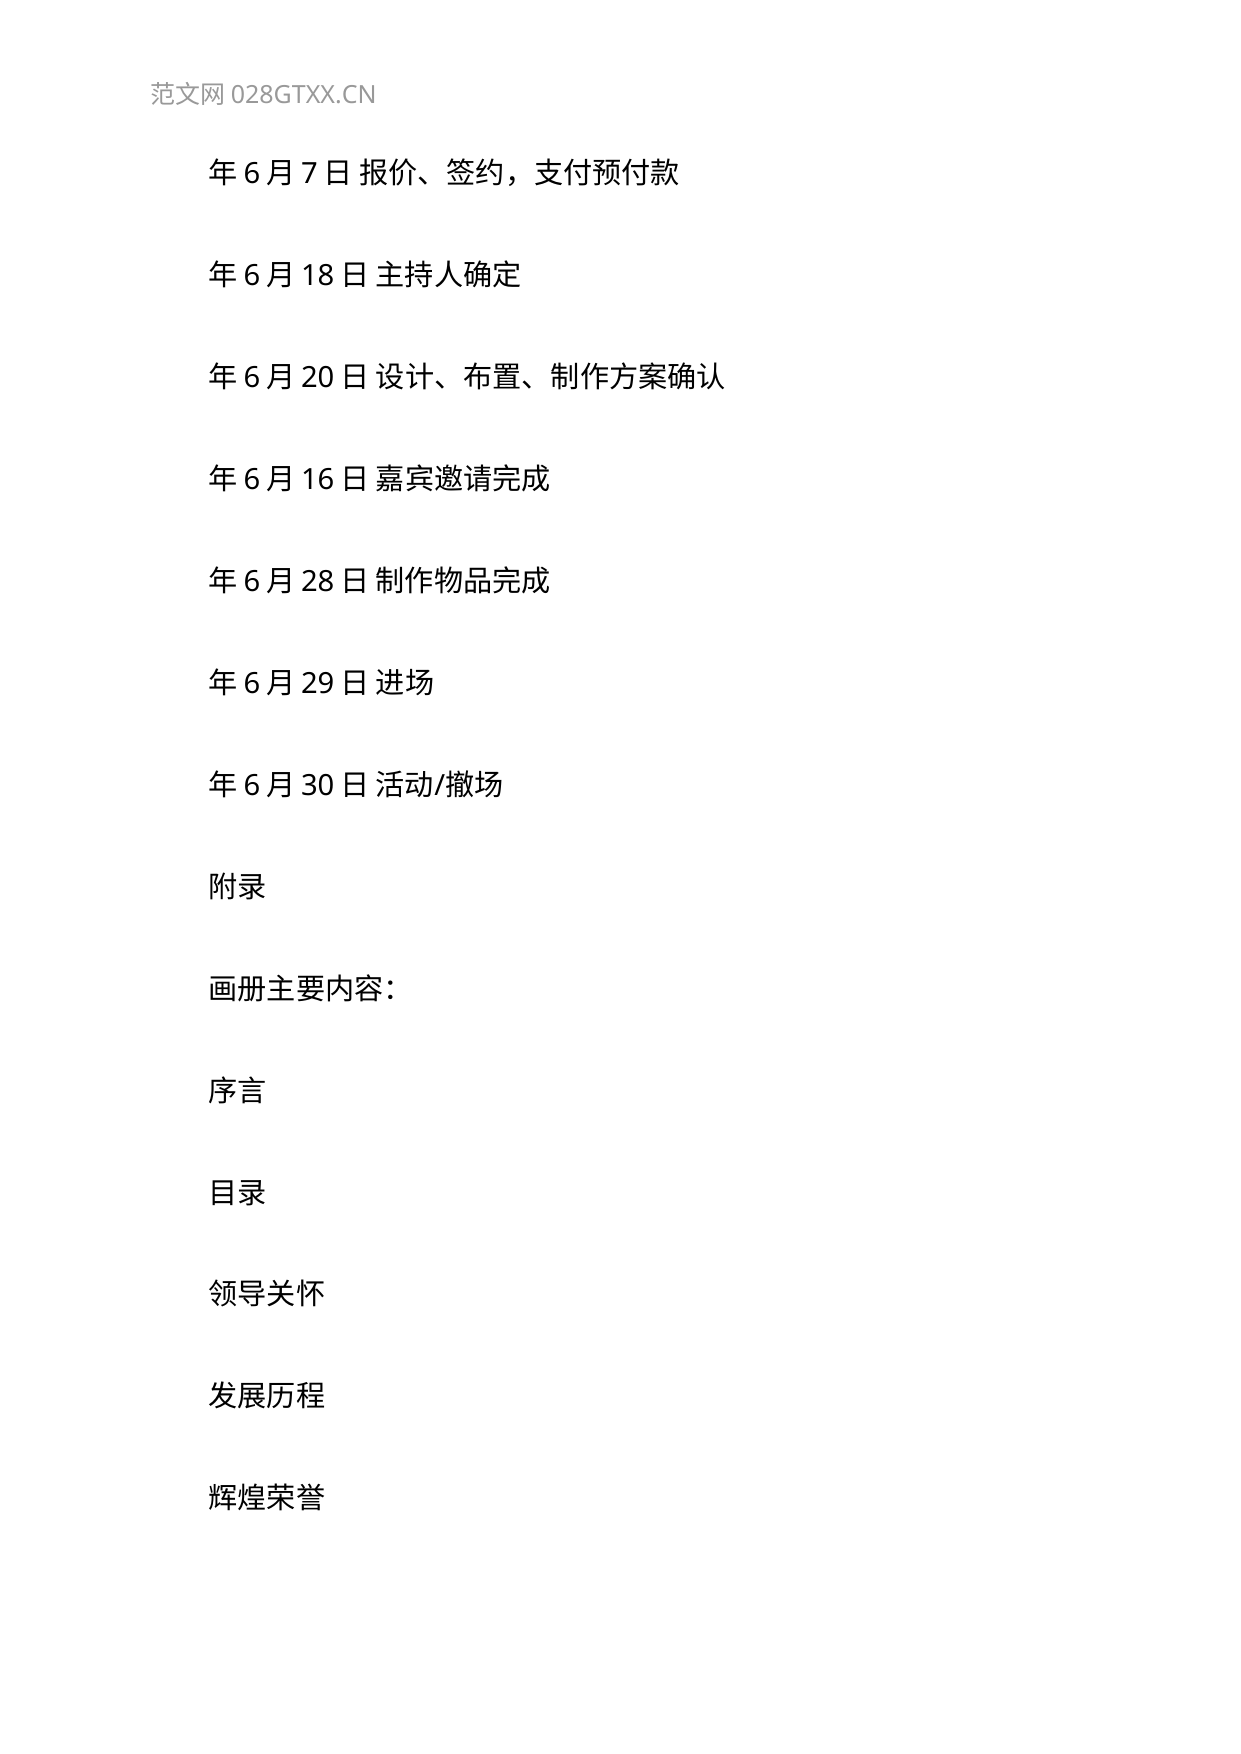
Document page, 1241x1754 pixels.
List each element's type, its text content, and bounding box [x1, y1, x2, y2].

text 目录 [150, 1169, 1090, 1211]
text 年6月20日 设计、布置、制作方案确认 [150, 354, 1090, 396]
text 年6月28日 制作物品完成 [150, 558, 1090, 600]
text 序言 [150, 1067, 1090, 1110]
text 附录 [150, 864, 1090, 906]
text 辉煌荣誉 [150, 1474, 1090, 1517]
text 发展历程 [150, 1373, 1090, 1415]
text 领导关怀 [150, 1271, 1090, 1313]
text 年6月29日 进场 [150, 660, 1090, 702]
text 年6月7日 报价、签约，支付预付款 [150, 150, 1090, 192]
text 年6月16日 嘉宾邀请完成 [150, 456, 1090, 498]
text 年6月18日 主持人确定 [150, 252, 1090, 294]
text 年6月30日 活动/撤场 [150, 762, 1090, 804]
text 画册主要内容： [150, 966, 1090, 1008]
